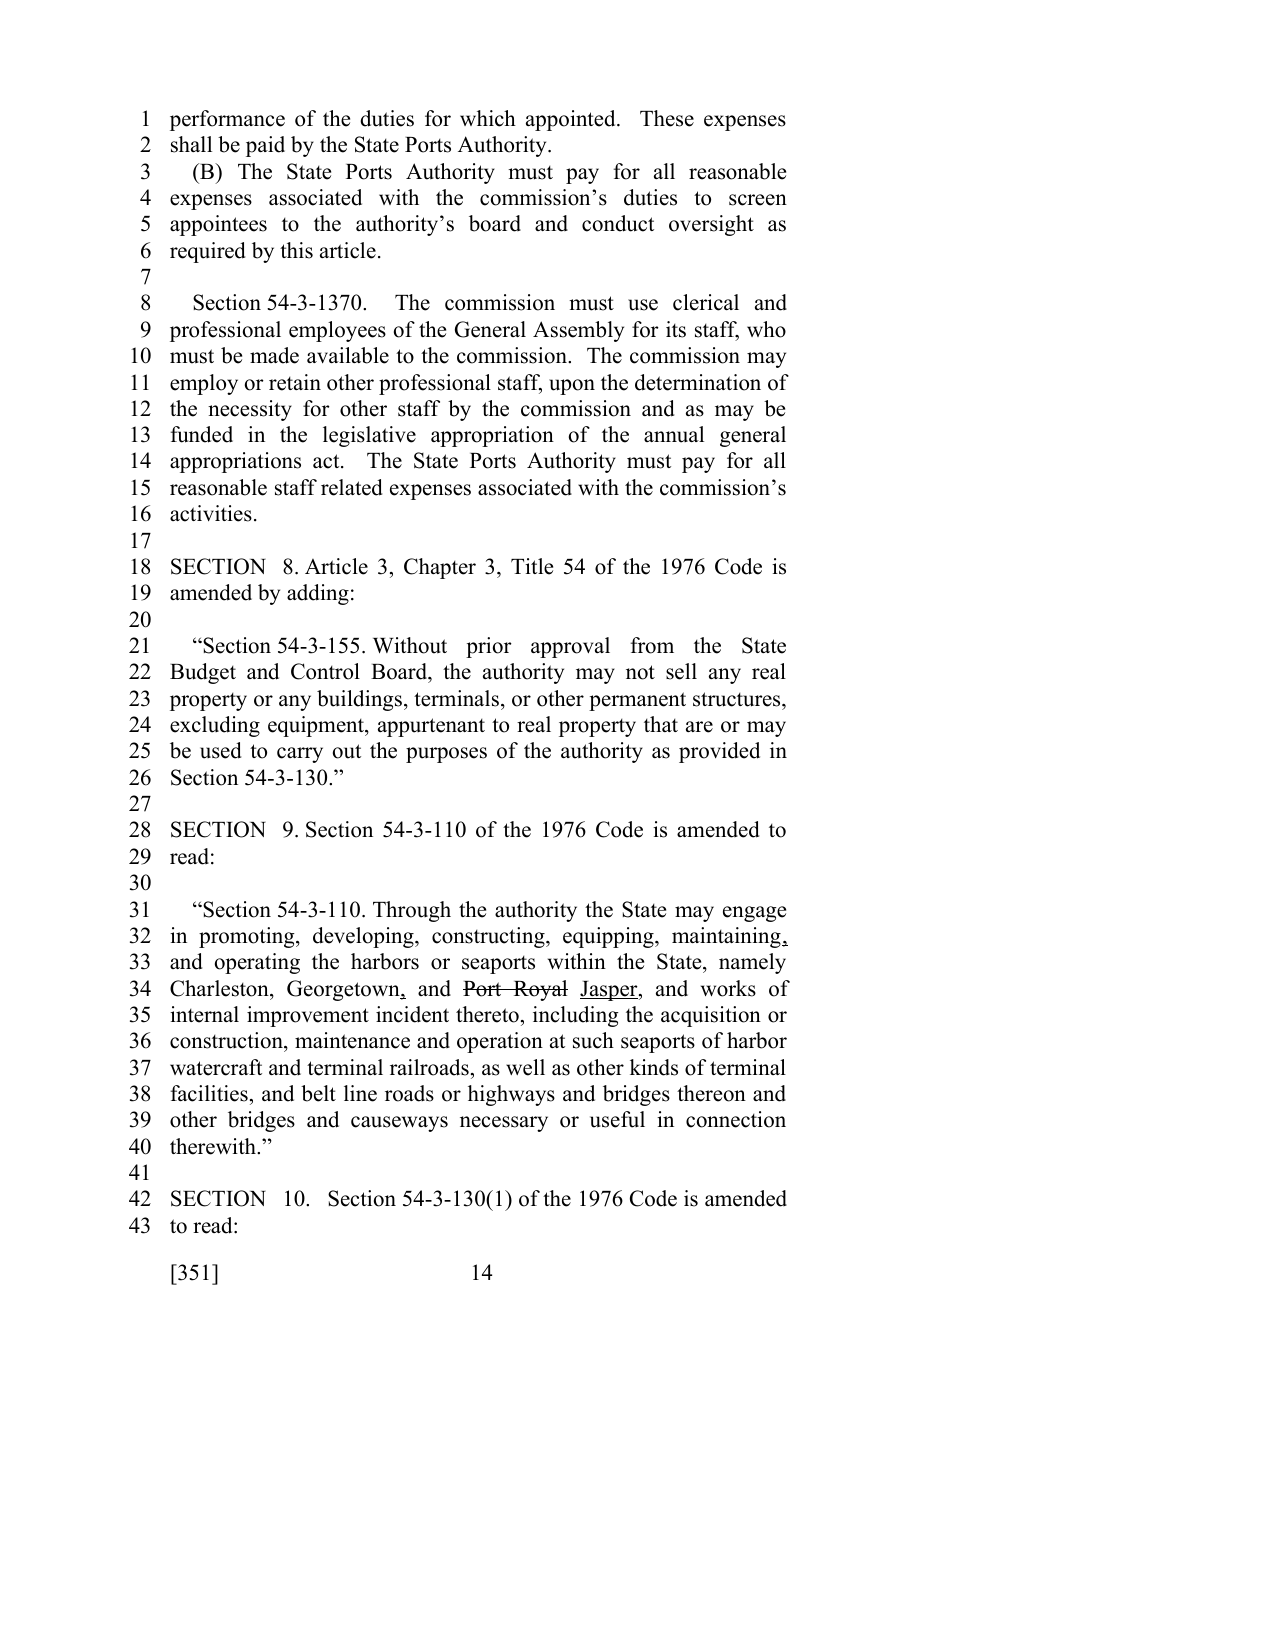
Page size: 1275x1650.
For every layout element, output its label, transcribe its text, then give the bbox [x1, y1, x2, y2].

text “Section 54-3-110. Through the authority the State may engage in promoting, developing, constructing, equipping, maintaining, and operating the harbors or seaports within the State, namely Charleston, Georgetown, and Port Royal Jasper, and works of internal improvement incident thereto, including the acquisition or construction, maintenance and operation at such seaports of harbor watercraft and terminal railroads, as well as other kinds of terminal facilities, and belt line roads or highways and bridges thereon and other bridges and causeways necessary or useful in connection therewith.” [169, 896, 787, 1159]
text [169, 105, 787, 158]
text (B) The State Ports Authority must pay for all reasonable expenses associated with the commission’s duties to screen appointees to the authority’s board and conduct oversight as required by this article. [169, 158, 787, 263]
text “Section 54-3-155. Without prior approval from the State Budget and Control Board, the authority may not sell any real property or any buildings, terminals, or other permanent structures, excluding equipment, appurtenant to real property that are or may be used to carry out the purposes of the authority as provided in Section 54-3-130.” [169, 632, 787, 790]
text SECTION 10. Section 54-3-130(1) of the 1976 Code is amended to read: [169, 1186, 787, 1238]
text SECTION 8. Article 3, Chapter 3, Title 54 of the 1976 Code is amended by adding: [169, 553, 787, 606]
text Section 54-3-1370. The commission must use clerical and professional employees of the General Assembly for its staff, who must be made available to the commission. The commission may employ or retain other professional staff, upon the determination of the necessity for other staff by the commission and as may be funded in the legislative appropriation of the annual general appropriations act. The State Ports Authority must pay for all reasonable staff related expenses associated with the commission’s activities. [169, 289, 787, 527]
text SECTION 9. Section 54-3-110 of the 1976 Code is amended to read: [169, 817, 787, 869]
